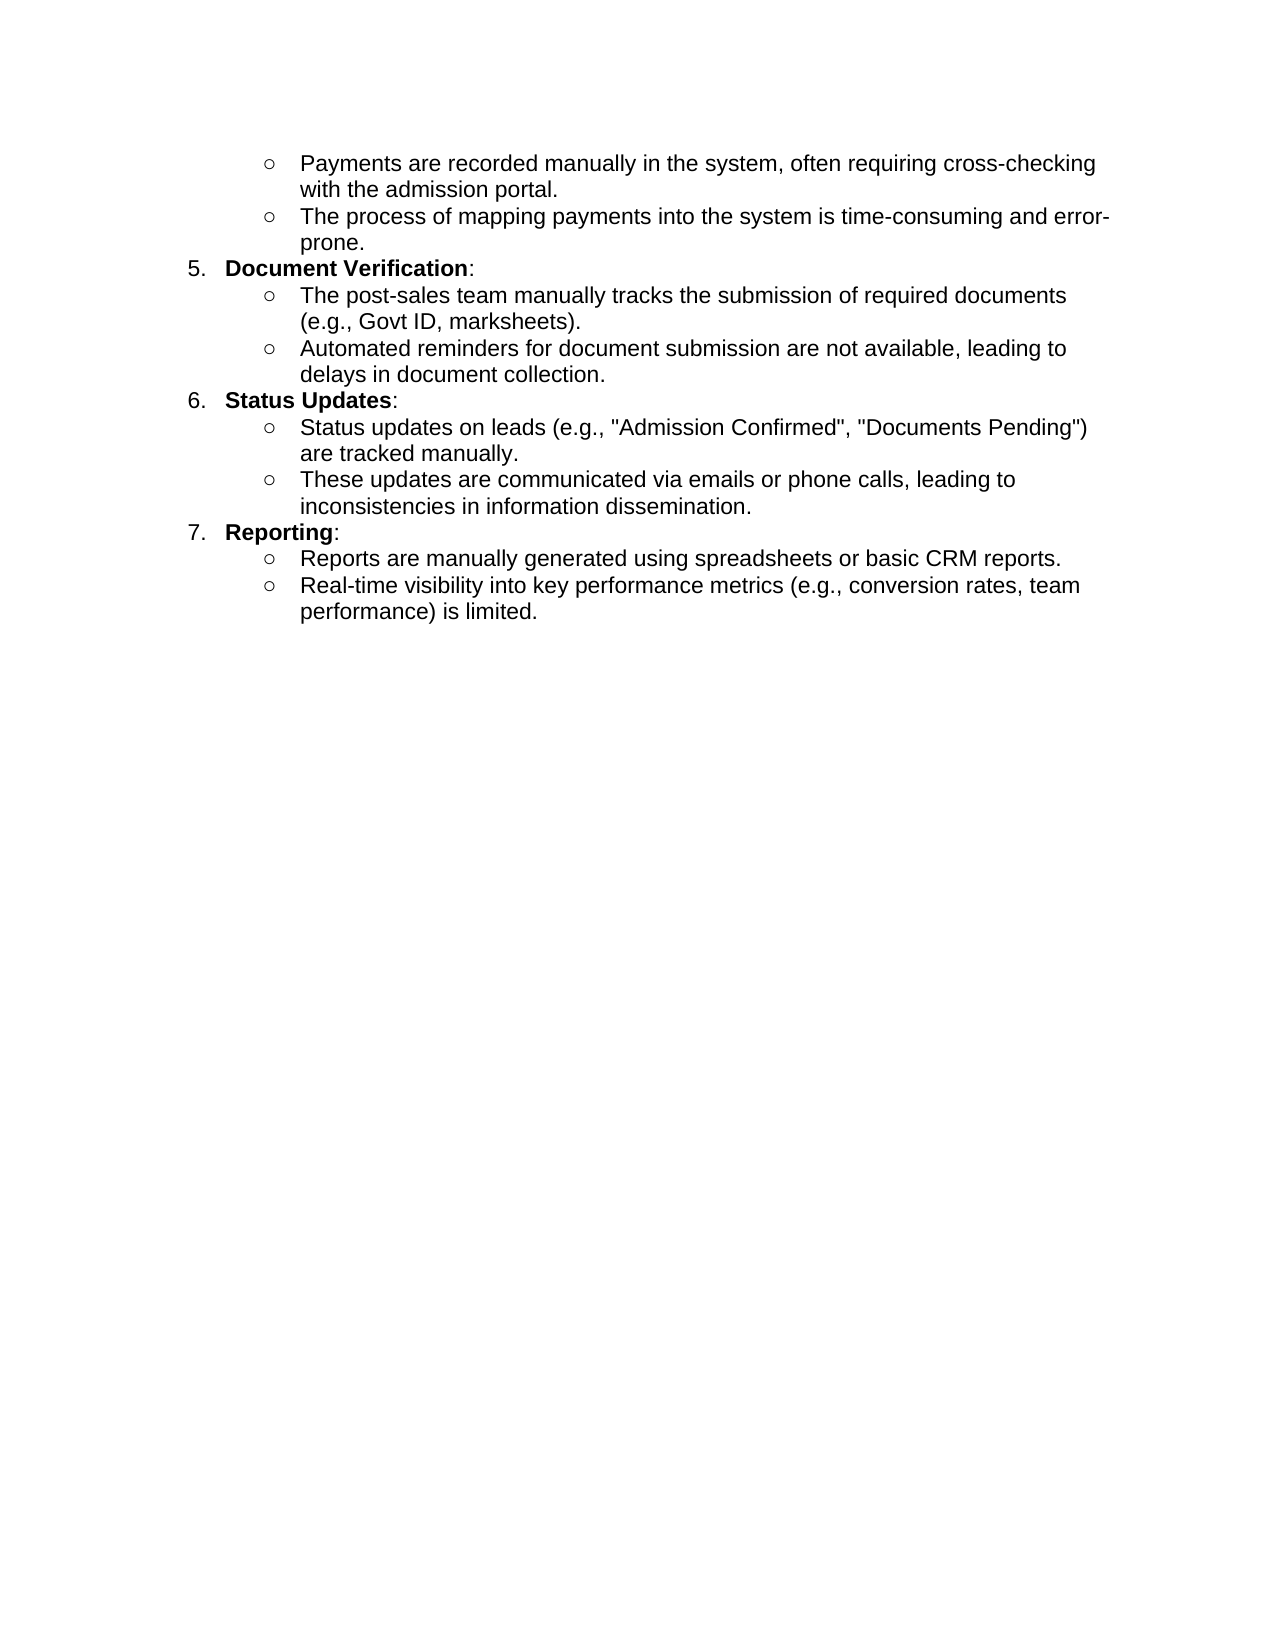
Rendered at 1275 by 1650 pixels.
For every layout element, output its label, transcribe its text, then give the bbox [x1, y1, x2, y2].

list Reporting: [187, 519, 1125, 545]
list Payments are recorded manually in the system, often requiring cross-checking with the admission portal. [262, 150, 1125, 203]
list Document Verification: [187, 255, 1125, 282]
list The post-sales team manually tracks the submission of required documents (e.g., Govt ID, marksheets). [262, 282, 1125, 334]
list Status updates on leads (e.g., "Admission Confirmed", "Documents Pending") are tracked manually. [262, 413, 1125, 466]
list The process of mapping payments into the system is time-consuming and error-prone. [262, 203, 1125, 255]
list Real-time visibility into key performance metrics (e.g., conversion rates, team performance) is limited. [262, 572, 1125, 624]
list Status Updates: [187, 387, 1125, 413]
list These updates are communicated via emails or phone calls, leading to inconsistencies in information dissemination. [262, 466, 1125, 519]
list Automated reminders for document submission are not available, leading to delays in document collection. [262, 334, 1125, 387]
list Reports are manually generated using spreadsheets or basic CRM reports. [262, 545, 1125, 572]
